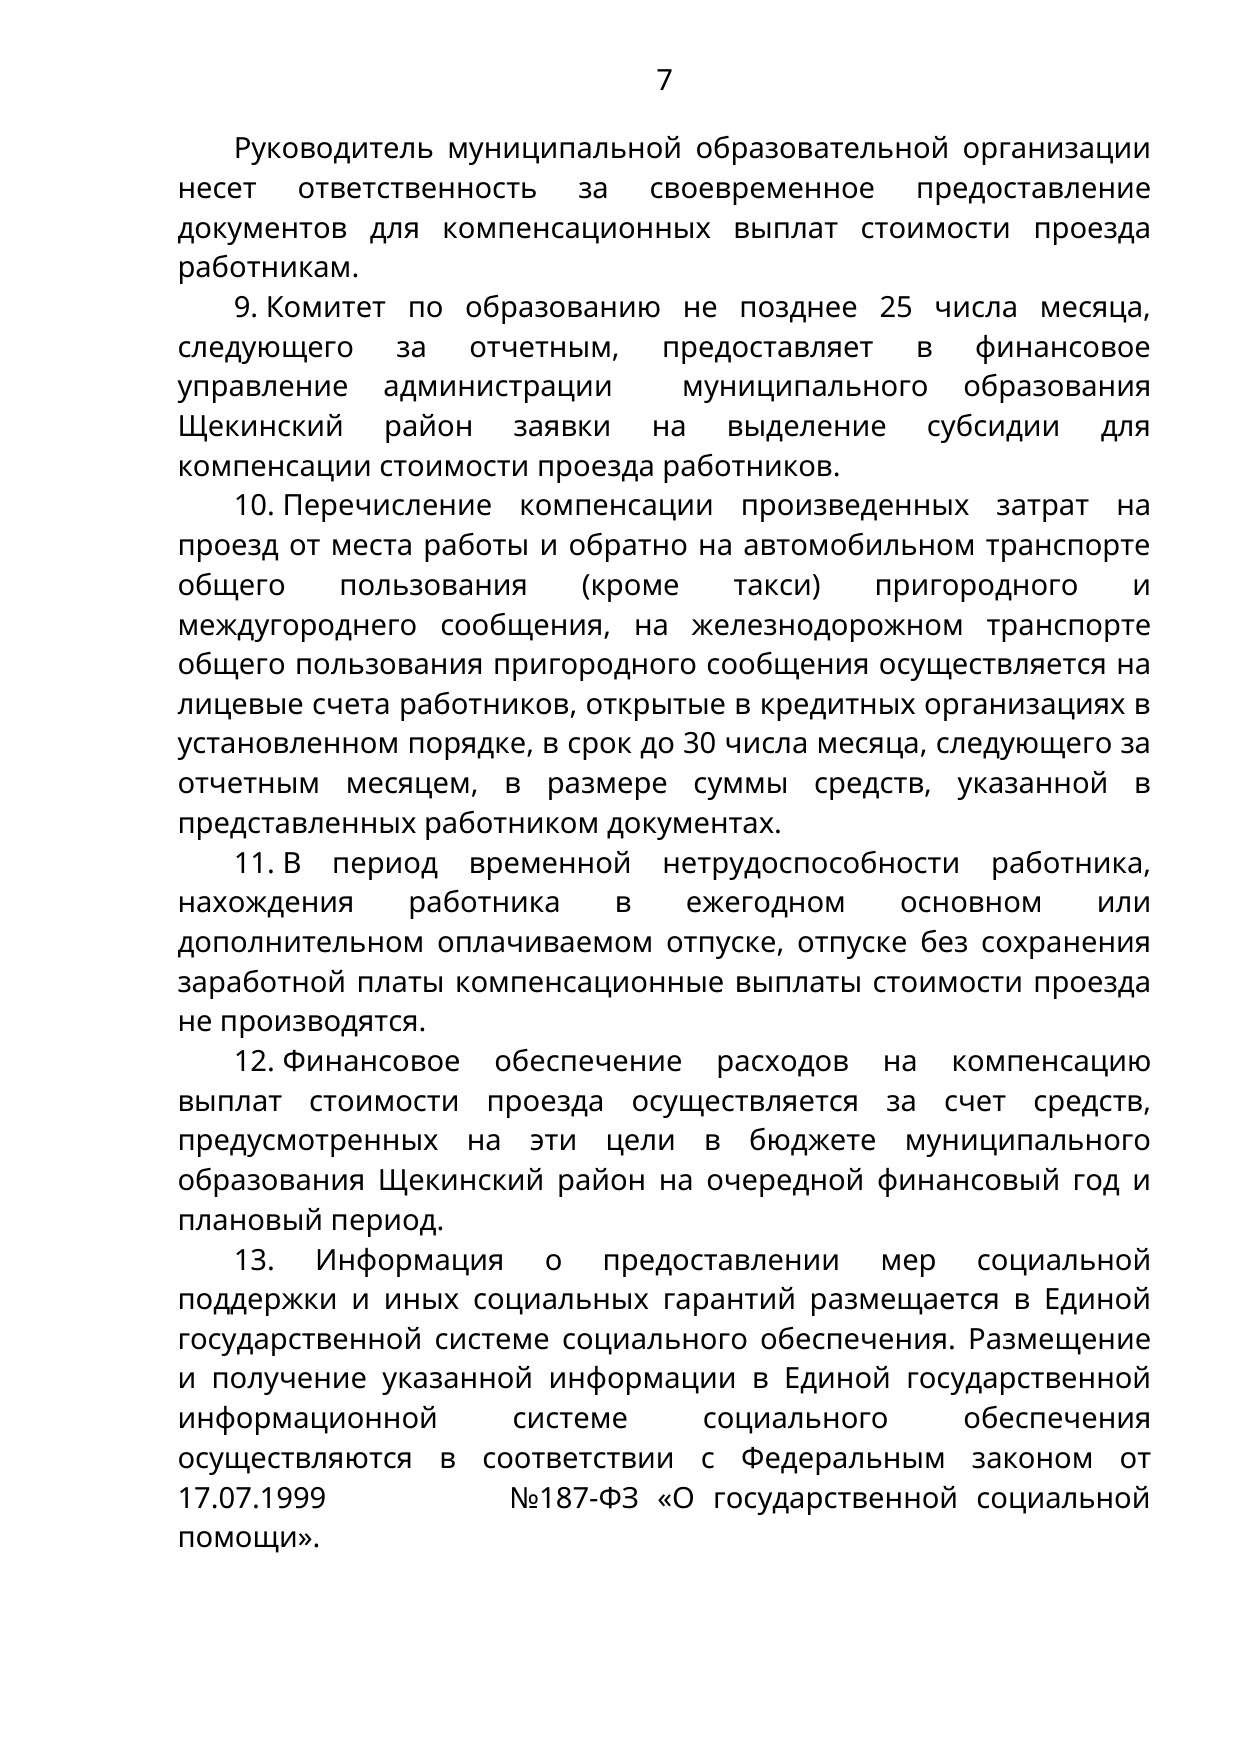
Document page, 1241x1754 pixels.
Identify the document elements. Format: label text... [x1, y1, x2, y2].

text 12. Финансовое обеспечение расходов на компенсацию выплат стоимости проезда осуществляется за счет средств, предусмотренных на эти цели в бюджете муниципального образования Щекинский район на очередной финансовый год и плановый период. [177, 1040, 1152, 1239]
text Руководитель муниципальной образовательной организации несет ответственность за своевременное предоставление документов для компенсационных выплат стоимости проезда работникам. [177, 127, 1152, 286]
text 9. Комитет по образованию не позднее 25 числа месяца, следующего за отчетным, предоставляет в финансовое управление администрации муниципального образования Щекинский район заявки на выделение субсидии для компенсации стоимости проезда работников. [177, 286, 1152, 485]
text 11. В период временной нетрудоспособности работника, нахождения работника в ежегодном основном или дополнительном оплачиваемом отпуске, отпуске без сохранения заработной платы компенсационные выплаты стоимости проезда не производятся. [177, 842, 1152, 1040]
text 10. Перечисление компенсации произведенных затрат на проезд от места работы и обратно на автомобильном транспорте общего пользования (кроме такси) пригородного и междугороднего сообщения, на железнодорожном транспорте общего пользования пригородного сообщения осуществляется на лицевые счета работников, открытые в кредитных организациях в установленном порядке, в срок до 30 числа месяца, следующего за отчетным месяцем, в размере суммы средств, указанной в представленных работником документах. [177, 485, 1152, 842]
text 13. Информация о предоставлении мер социальной поддержки и иных социальных гарантий размещается в Единой государственной системе социального обеспечения. Размещение и получение указанной информации в Единой государственной информационной системе социального обеспечения осуществляются в соответствии с Федеральным законом от 17.07.1999 №187-ФЗ «О государственной социальной помощи». [177, 1239, 1152, 1556]
